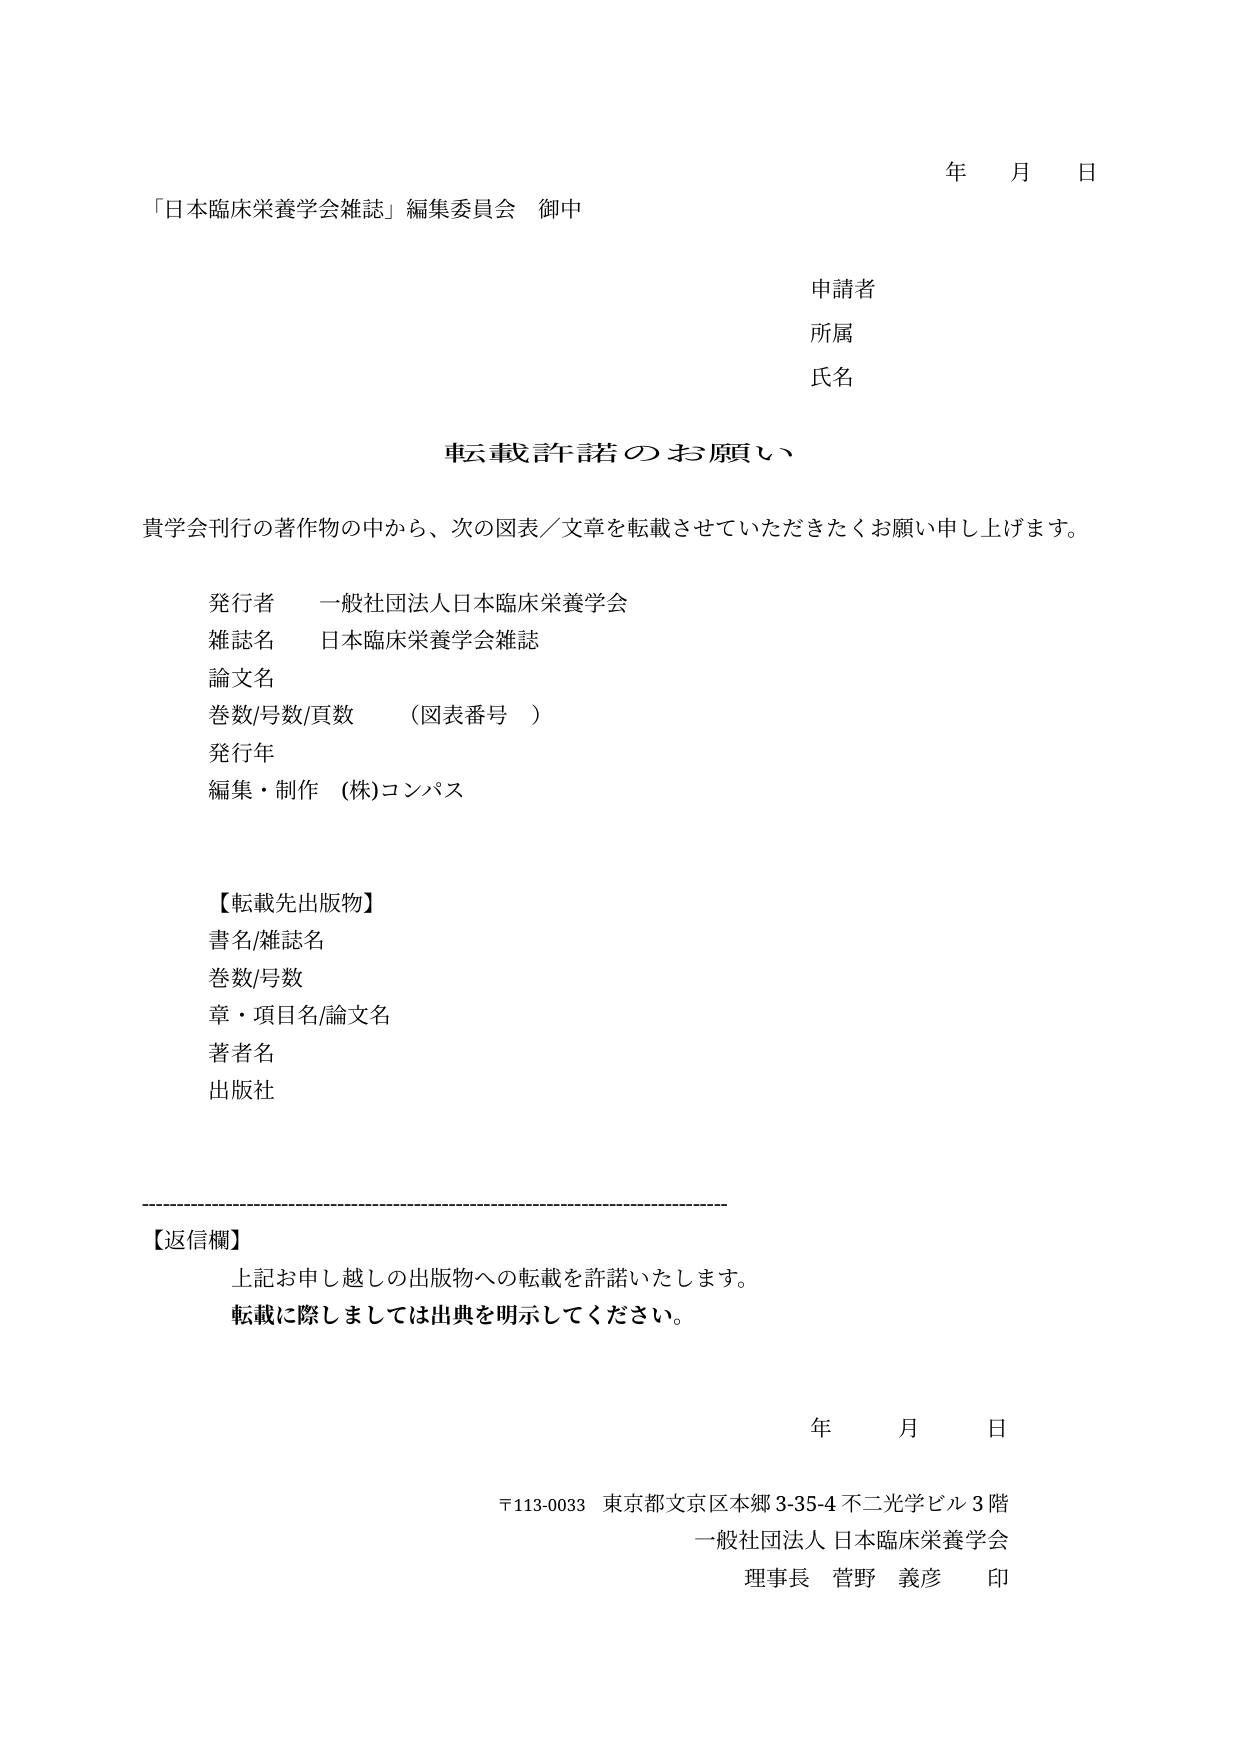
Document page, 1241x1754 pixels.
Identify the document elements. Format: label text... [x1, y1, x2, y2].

text 編集・制作 (株)コンパス [209, 769, 1098, 806]
text 発行年 [209, 731, 1098, 769]
text 年 月 日 [254, 1406, 1009, 1444]
text 巻数/号数 [209, 956, 1098, 994]
text ------------------------------------------------------------------------------------ [142, 1181, 1098, 1219]
text 雑誌名 日本臨床栄養学会雑誌 [209, 619, 1098, 656]
text 章・項目名/論文名 [209, 994, 1098, 1031]
text 出版社 [209, 1069, 1098, 1106]
text 年 月 日 [142, 150, 1098, 187]
text 上記お申し越しの出版物への転載を許諾いたします。 [231, 1256, 1009, 1294]
text 「日本臨床栄養学会雑誌」編集委員会 御中 [142, 187, 1098, 225]
text 転載許諾のお願い [142, 431, 1098, 469]
text 発行者 一般社団法人日本臨床栄養学会 [209, 581, 1098, 619]
text 〒113-0033 東京都文京区本郷3-35-4 不二光学ビル3階 [254, 1481, 1009, 1519]
text 転載に際しましては出典を明示してください。 [231, 1294, 1009, 1331]
text 貴学会刊行の著作物の中から、次の図表／文章を転載させていただきたくお願い申し上げます。 [142, 506, 1098, 544]
text 氏名 [142, 350, 1098, 394]
text 著者名 [209, 1031, 1098, 1069]
text 【転載先出版物】 [209, 881, 1098, 919]
text 書名/雑誌名 [209, 919, 1098, 956]
text 所属 [142, 306, 1098, 350]
text 申請者 [142, 262, 1098, 306]
text 一般社団法人 日本臨床栄養学会 [254, 1519, 1009, 1556]
text 論文名 [209, 656, 1098, 694]
text 【返信欄】 [142, 1219, 1098, 1256]
text 巻数/号数/頁数 （図表番号 ） [209, 694, 1098, 731]
text 理事長 菅野 義彦 印 [254, 1556, 1009, 1594]
